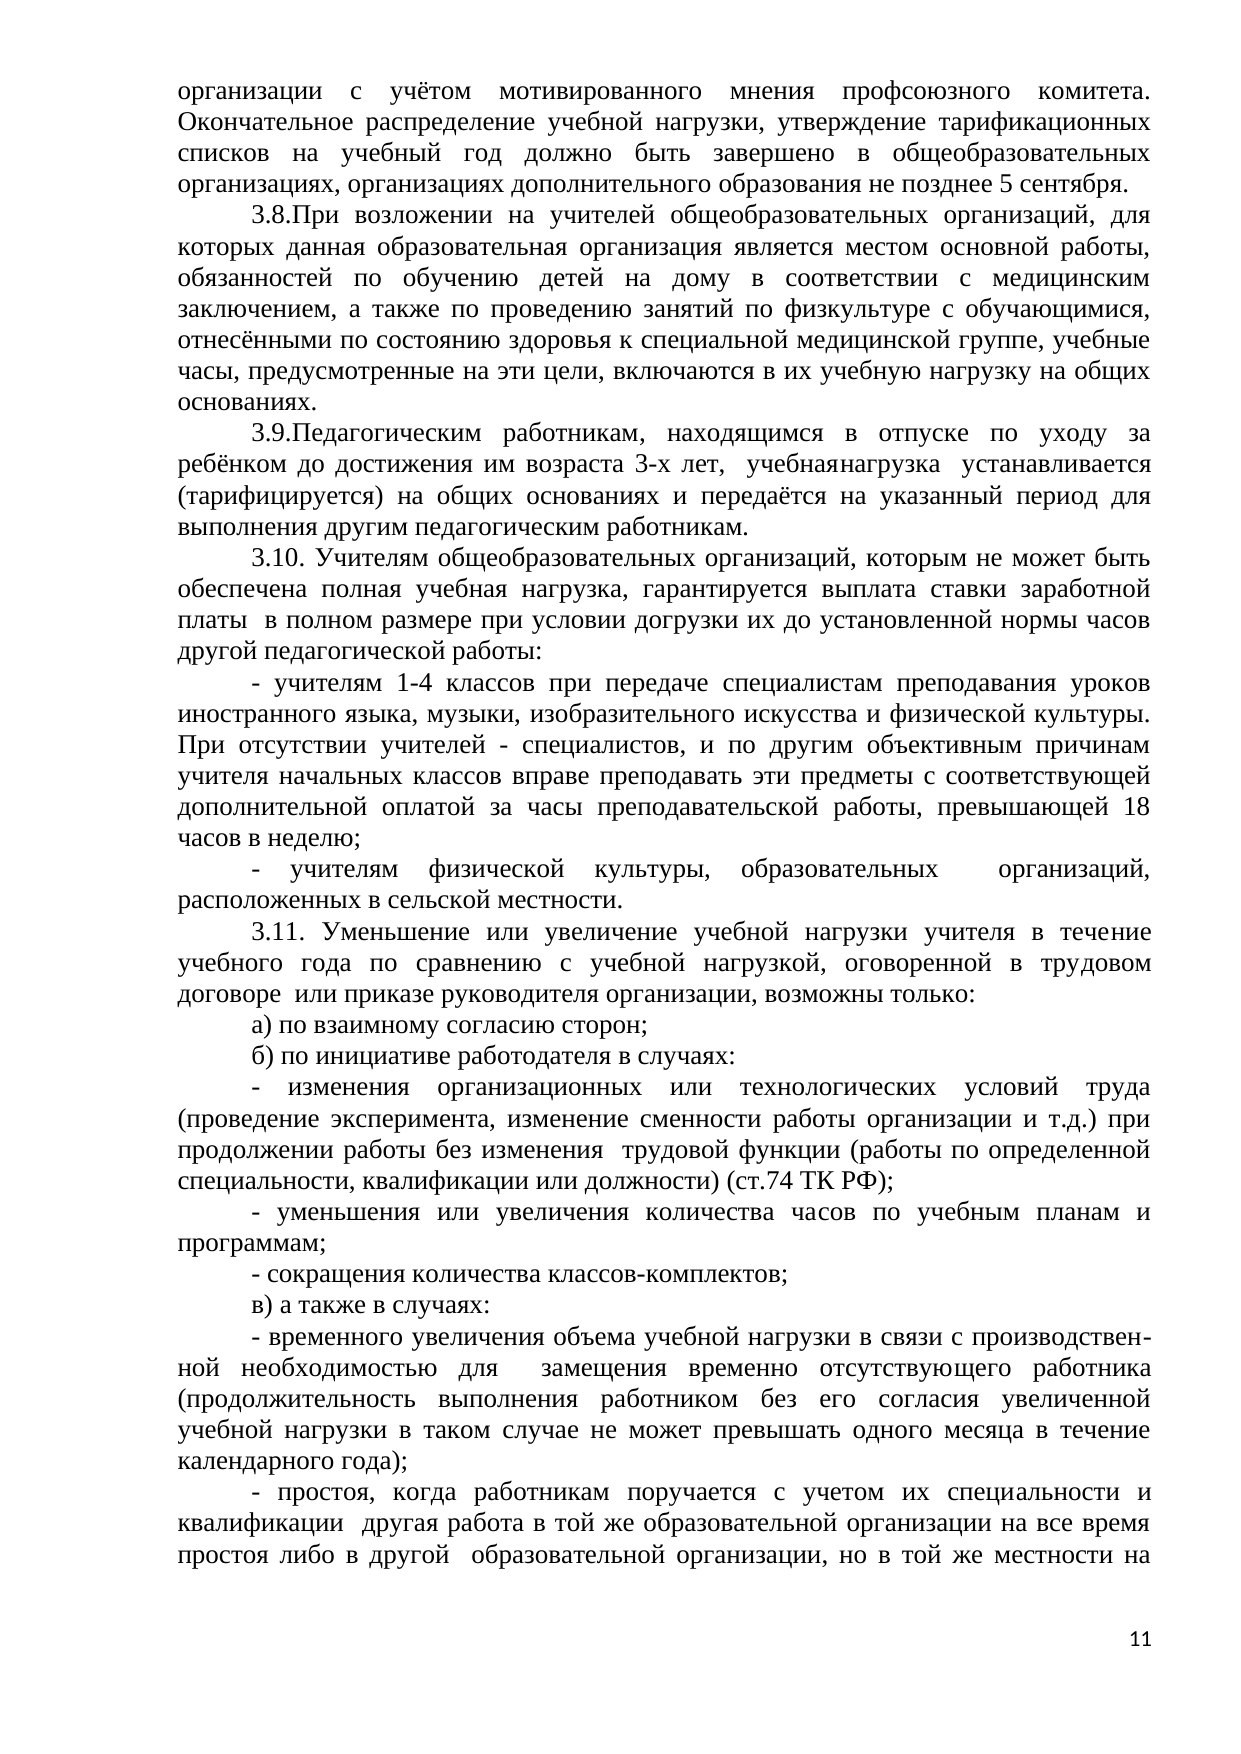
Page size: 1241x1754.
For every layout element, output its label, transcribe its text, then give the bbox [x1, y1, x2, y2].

text б) по инициативе работодателя в случаях: [177, 1039, 1152, 1071]
text а) по взаимному согласию сторон; [177, 1008, 1152, 1039]
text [177, 74, 1152, 198]
text 3.11. Уменьшение или увеличение учебной нагрузки учителя в течение учебного года по сравнению с учебной нагрузкой, оговоренной в трудовом договоре или приказе руководителя организации, возможны только: [177, 915, 1152, 1008]
text - изменения организационных или технологических условий труда (проведение эксперимента, изменение сменности работы организации и т.д.) при продолжении работы без изменения трудовой функции (работы по определенной специальности, квалификации или должности) (ст.74 ТК РФ); [177, 1071, 1152, 1195]
text - временного увеличения объема учебной нагрузки в связи с производственной необходимостью для замещения временно отсутствующего работника (продолжительность выполнения работником без его согласия увеличенной учебной нагрузки в таком случае не может превышать одного месяца в течение календарного года); [177, 1320, 1152, 1475]
text 3.10. Учителям общеобразовательных организаций, которым не может быть обеспечена полная учебная нагрузка, гарантируется выплата ставки заработной платы в полном размере при условии догрузки их до установленной нормы часов другой педагогической работы: [177, 541, 1152, 666]
text 3.9.Педагогическим работникам, находящимся в отпуске по уходу за ребёнком до достижения им возраста 3-х лет, учебнаянагрузка устанавливается (тарифицируется) на общих основаниях и передаётся на указанный период для выполнения другим педагогическим работникам. [177, 416, 1152, 541]
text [177, 1475, 1152, 1569]
text - учителям физической культуры, образовательных организаций, расположенных в сельской местности. [177, 852, 1152, 915]
text 3.8.При возложении на учителей общеобразовательных организаций, для которых данная образовательная организация является местом основной работы, обязанностей по обучению детей на дому в соответствии с медицинским заключением, а также по проведению занятий по физкультуре с обучающимися, отнесёнными по состоянию здоровья к специальной медицинской группе, учебные часы, предусмотренные на эти цели, включаются в их учебную нагрузку на общих основаниях. [177, 198, 1152, 416]
text в) а также в случаях: [177, 1288, 1152, 1320]
text - сокращения количества классов-комплектов; [177, 1257, 1152, 1288]
text - уменьшения или увеличения количества часов по учебным планам и программам; [177, 1195, 1152, 1257]
text - учителям 1-4 классов при передаче специалистам преподавания уроков иностранного языка, музыки, изобразительного искусства и физической культуры. При отсутствии учителей - специалистов, и по другим объективным причинам учителя начальных классов вправе преподавать эти предметы с соответствующей дополнительной оплатой за часы преподавательской работы, превышающей 18 часов в неделю; [177, 666, 1152, 852]
